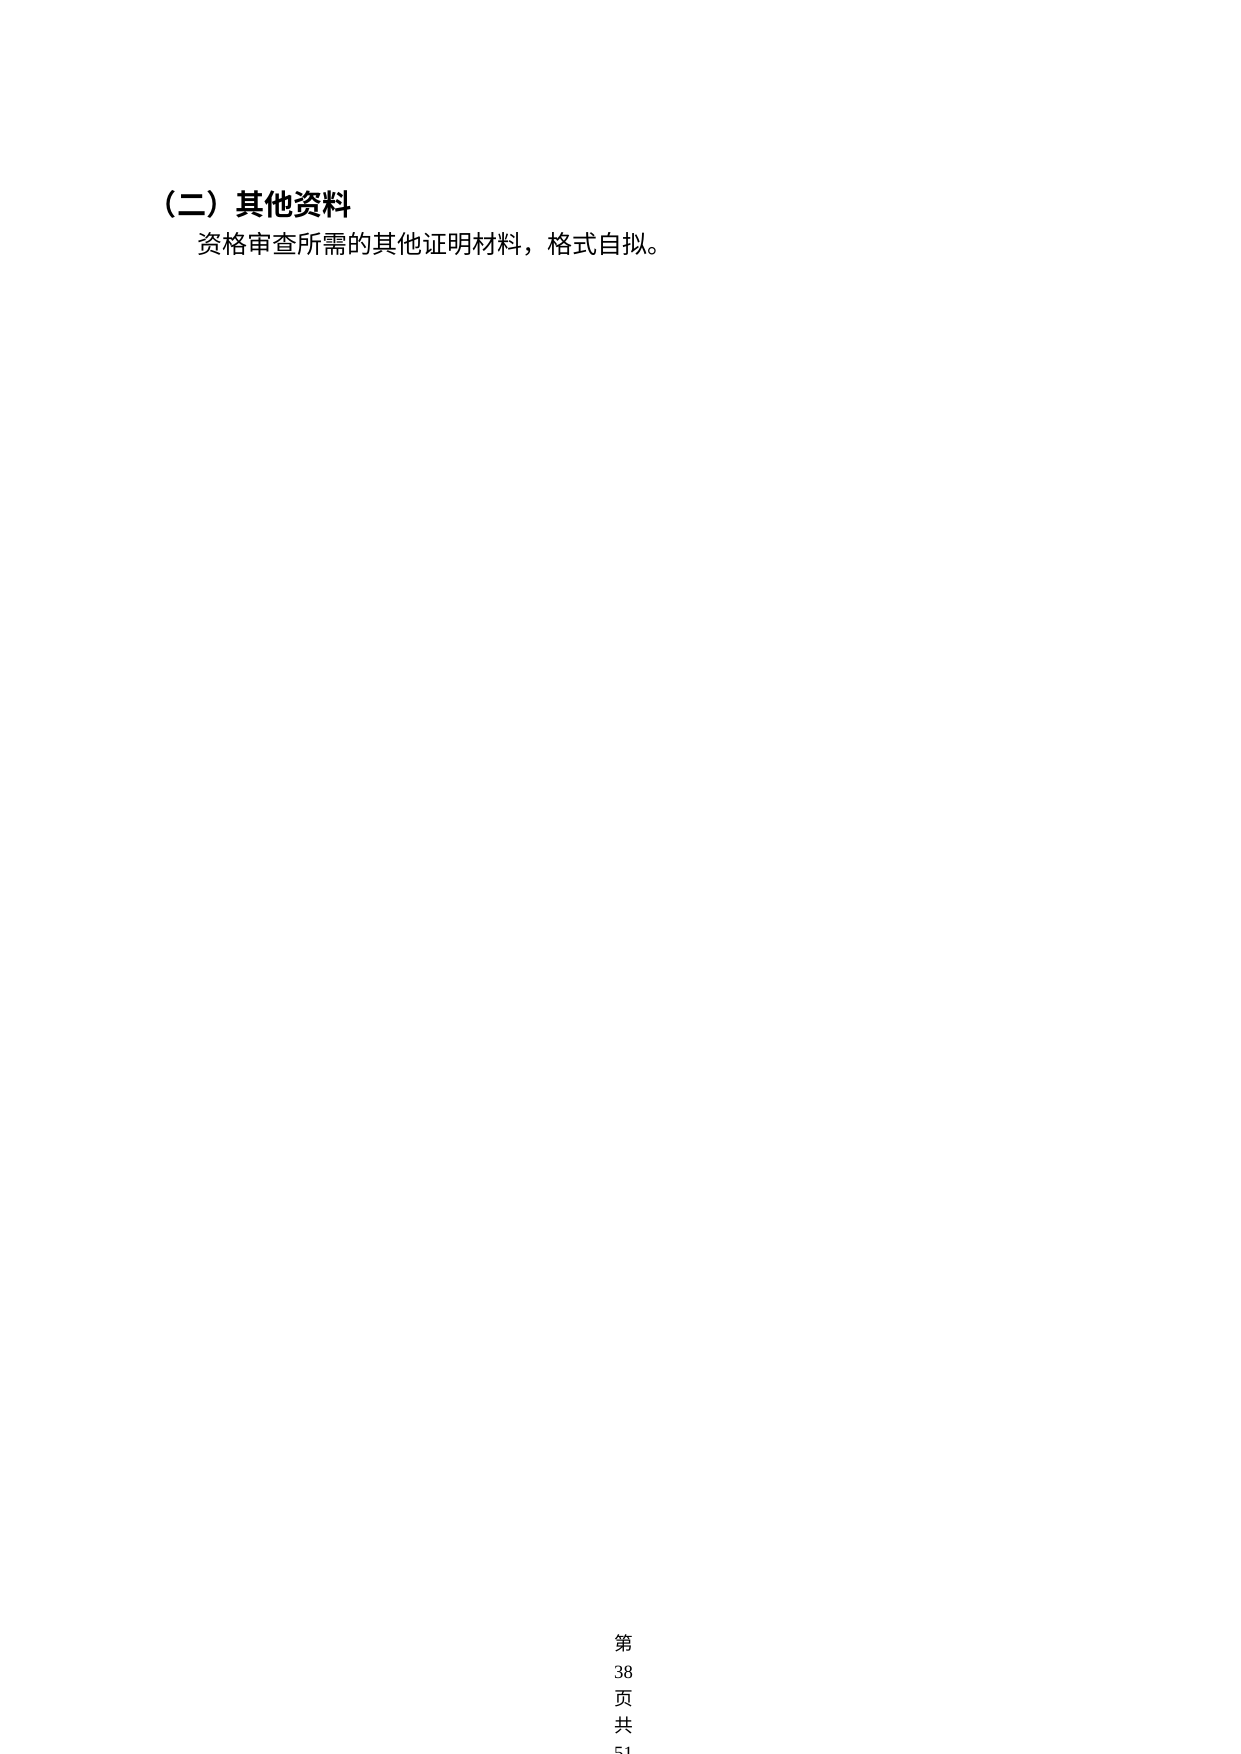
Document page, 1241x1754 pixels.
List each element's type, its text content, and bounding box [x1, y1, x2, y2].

list 资格审查所需的其他证明材料，格式自拟。 [148, 224, 1098, 260]
list 其他资料 [148, 182, 1098, 224]
